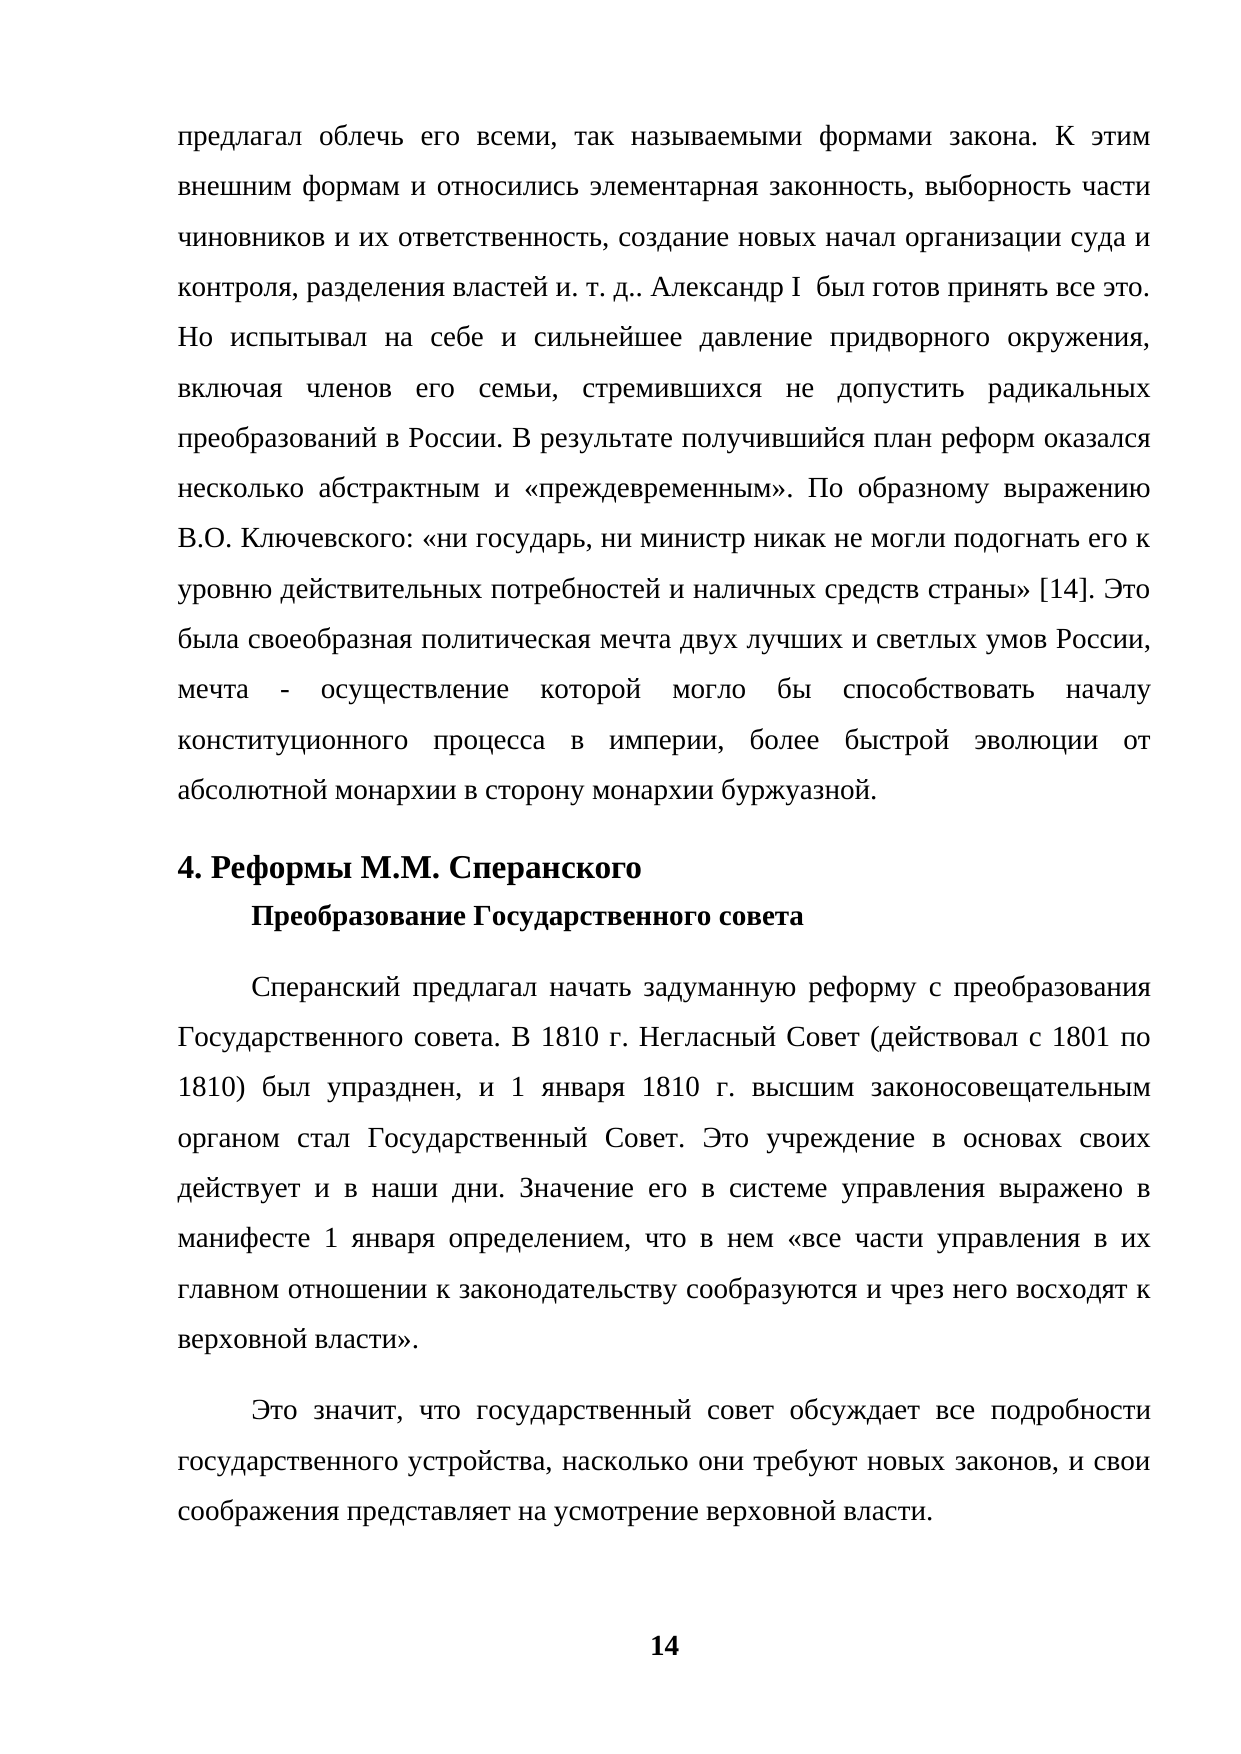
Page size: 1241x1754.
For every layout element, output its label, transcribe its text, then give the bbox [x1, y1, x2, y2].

subtitle 4. Реформы М.М. Сперанского [177, 847, 1152, 886]
text Сперанский предлагал начать задуманную реформу с преобразования Государственного совета. В 1810 г. Негласный Совет (действовал с 1801 по 1810) был упразднен, и 1 января 1810 г. высшим законосовещательным органом стал Государственный Совет. Это учреждение в основах своих действует и в наши дни. Значение его в системе управления выражено в манифесте 1 января определением, что в нем «все части управления в их главном отношении к законодательству сообразуются и чрез него восходят к верховной власти». [177, 969, 1152, 1355]
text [177, 118, 1152, 806]
text Преобразование Государственного совета [177, 898, 1152, 931]
text Это значит, что государственный совет обсуждает все подробности государственного устройства, насколько они требуют новых законов, и свои соображения представляет на усмотрение верховной власти. [177, 1392, 1152, 1526]
